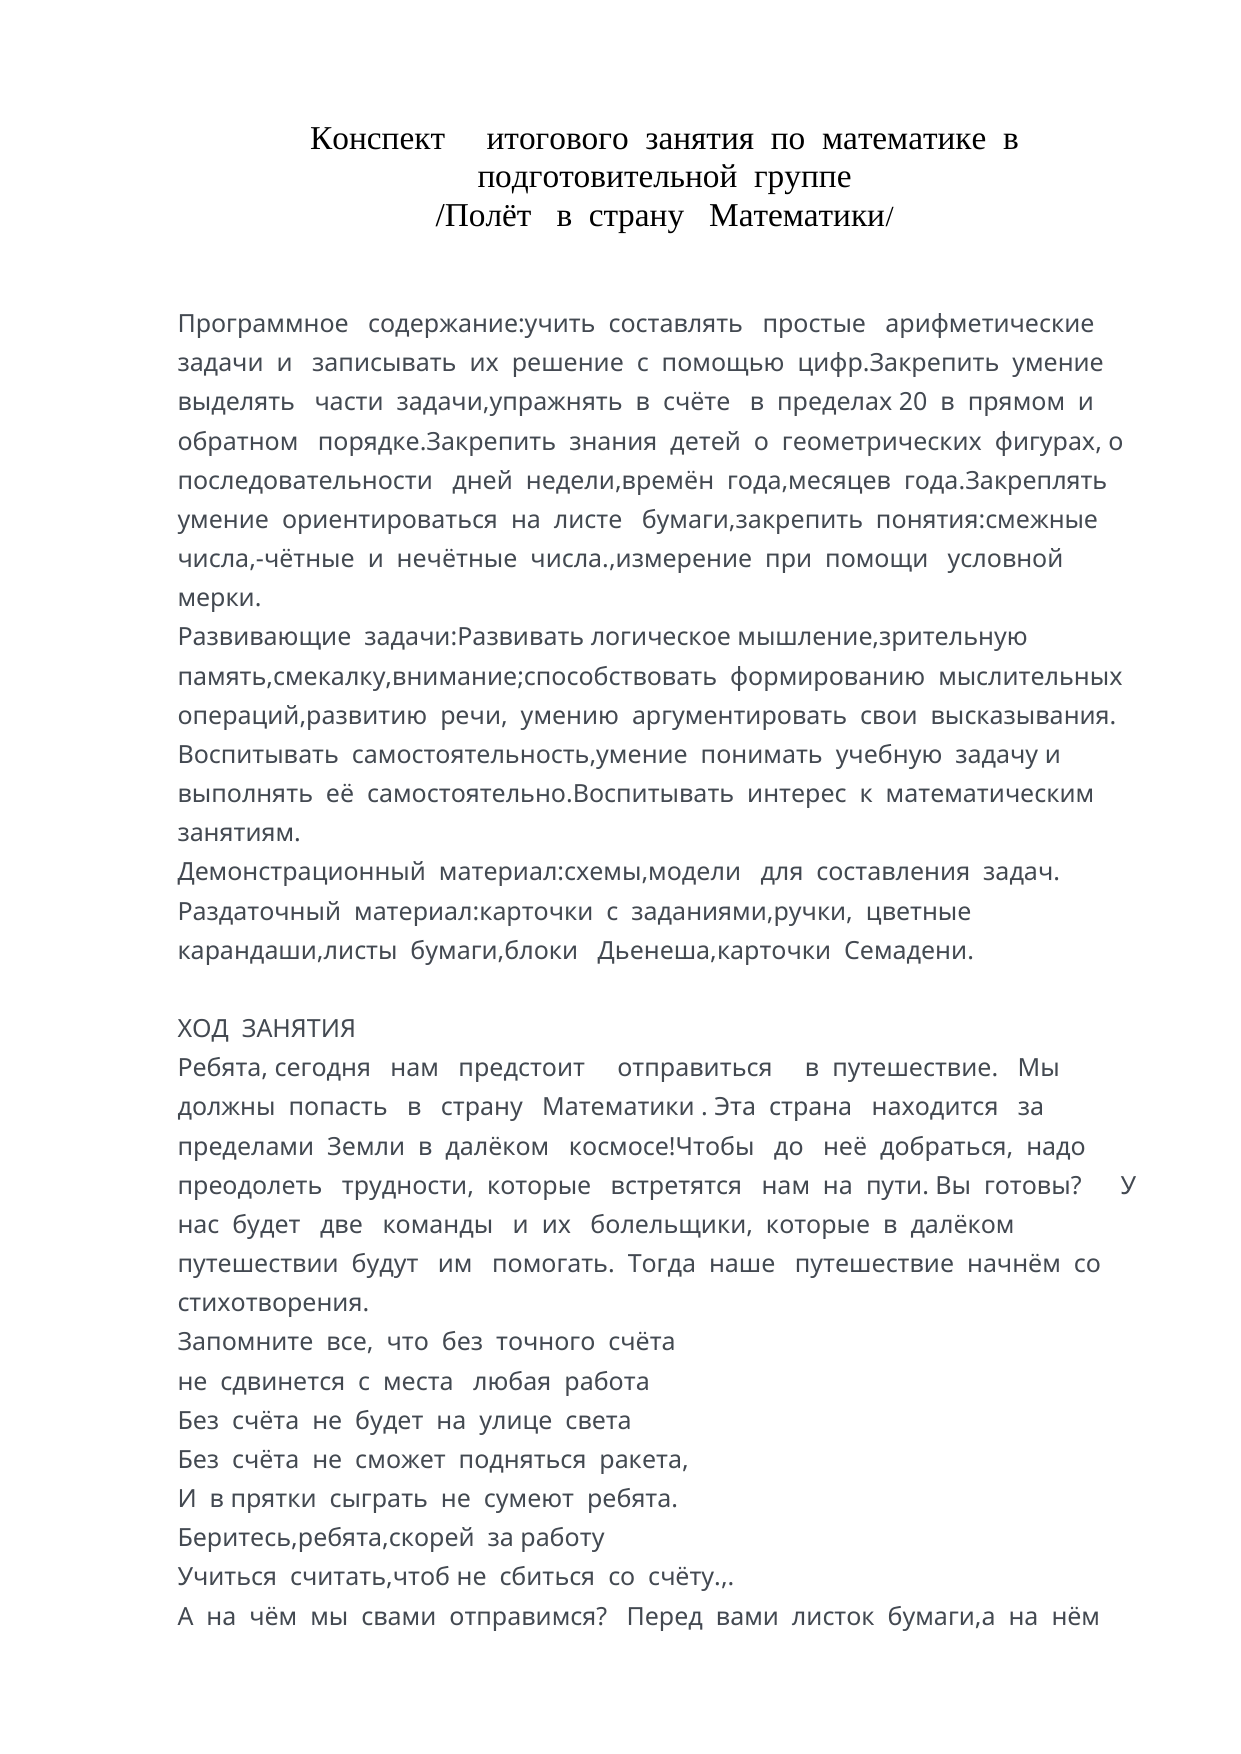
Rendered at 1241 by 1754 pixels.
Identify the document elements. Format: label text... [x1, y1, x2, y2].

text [177, 262, 1152, 1632]
text Конспект итогового занятия по математике в подготовительной группе /Полёт в страну Математики/ [177, 118, 1152, 233]
